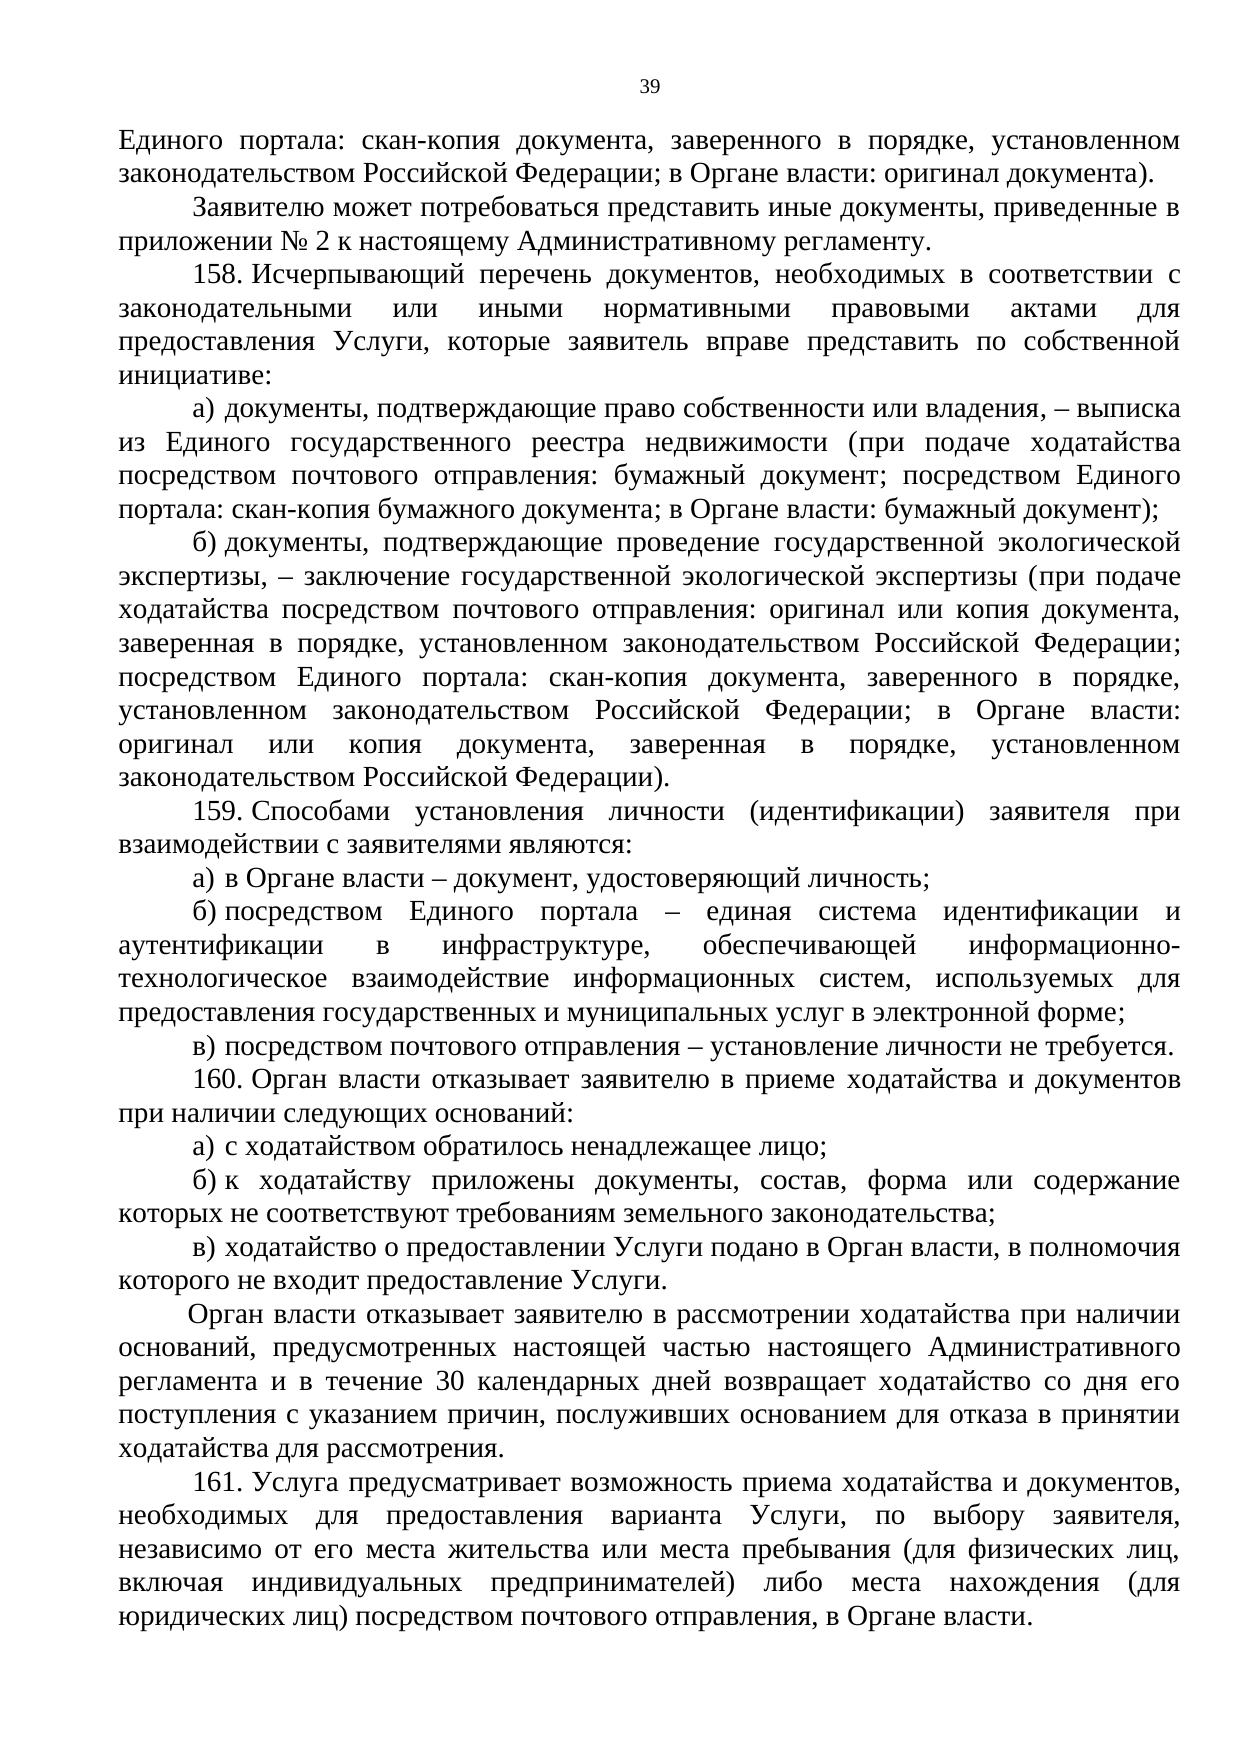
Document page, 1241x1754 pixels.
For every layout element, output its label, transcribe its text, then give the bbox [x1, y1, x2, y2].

text Заявителю может потребоваться представить иные документы, приведенные в приложении № 2 к настоящему Административному регламенту. [118, 189, 1181, 256]
list Исчерпывающий перечень документов, необходимых в соответствии с законодательными или иными нормативными правовыми актами для предоставления Услуги, которые заявитель вправе представить по собственной инициативе: [118, 256, 1181, 390]
list с ходатайством обратилось ненадлежащее лицо; [118, 1128, 1181, 1162]
list Орган власти отказывает заявителю в приеме ходатайства и документов при наличии следующих оснований: [118, 1061, 1181, 1128]
list ходатайство о предоставлении Услуги подано в Орган власти, в полномочия которого не входит предоставление Услуги. [118, 1229, 1181, 1296]
list в Органе власти – документ, удостоверяющий личность; [118, 860, 1181, 893]
list посредством почтового отправления – установление личности не требуется. [118, 1028, 1181, 1061]
list посредством Единого портала – единая система идентификации и аутентификации в инфраструктуре, обеспечивающей информационно-технологическое взаимодействие информационных систем, используемых для предоставления государственных и муниципальных услуг в электронной форме; [118, 893, 1181, 1028]
list Орган власти отказывает заявителю в рассмотрении ходатайства при наличии оснований, предусмотренных настоящей частью настоящего Административного регламента и в течение 30 календарных дней возвращает ходатайство со дня его поступления с указанием причин, послуживших основанием для отказа в принятии ходатайства для рассмотрения. [118, 1296, 1181, 1464]
list документы, подтверждающие проведение государственной экологической экспертизы, – заключение государственной экологической экспертизы (при подаче ходатайства посредством почтового отправления: оригинал или копия документа, заверенная в порядке, установленном законодательством Российской Федерации; посредством Единого портала: скан-копия документа, заверенного в порядке, установленном законодательством Российской Федерации; в Органе власти: оригинал или копия документа, заверенная в порядке, установленном законодательством Российской Федерации). [118, 524, 1181, 793]
list документы, подтверждающие право собственности или владения, – выписка из Единого государственного реестра недвижимости (при подаче ходатайства посредством почтового отправления: бумажный документ; посредством Единого портала: скан-копия бумажного документа; в Органе власти: бумажный документ); [118, 390, 1181, 524]
list Услуга предусматривает возможность приема ходатайства и документов, необходимых для предоставления варианта Услуги, по выбору заявителя, независимо от его места жительства или места пребывания (для физических лиц, включая индивидуальных предпринимателей) либо места нахождения (для юридических лиц) посредством почтового отправления, в Органе власти. [118, 1464, 1181, 1631]
list к ходатайству приложены документы, состав, форма или содержание которых не соответствуют требованиям земельного законодательства; [118, 1162, 1181, 1229]
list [118, 122, 1181, 189]
list Способами установления личности (идентификации) заявителя при взаимодействии с заявителями являются: [118, 793, 1181, 860]
